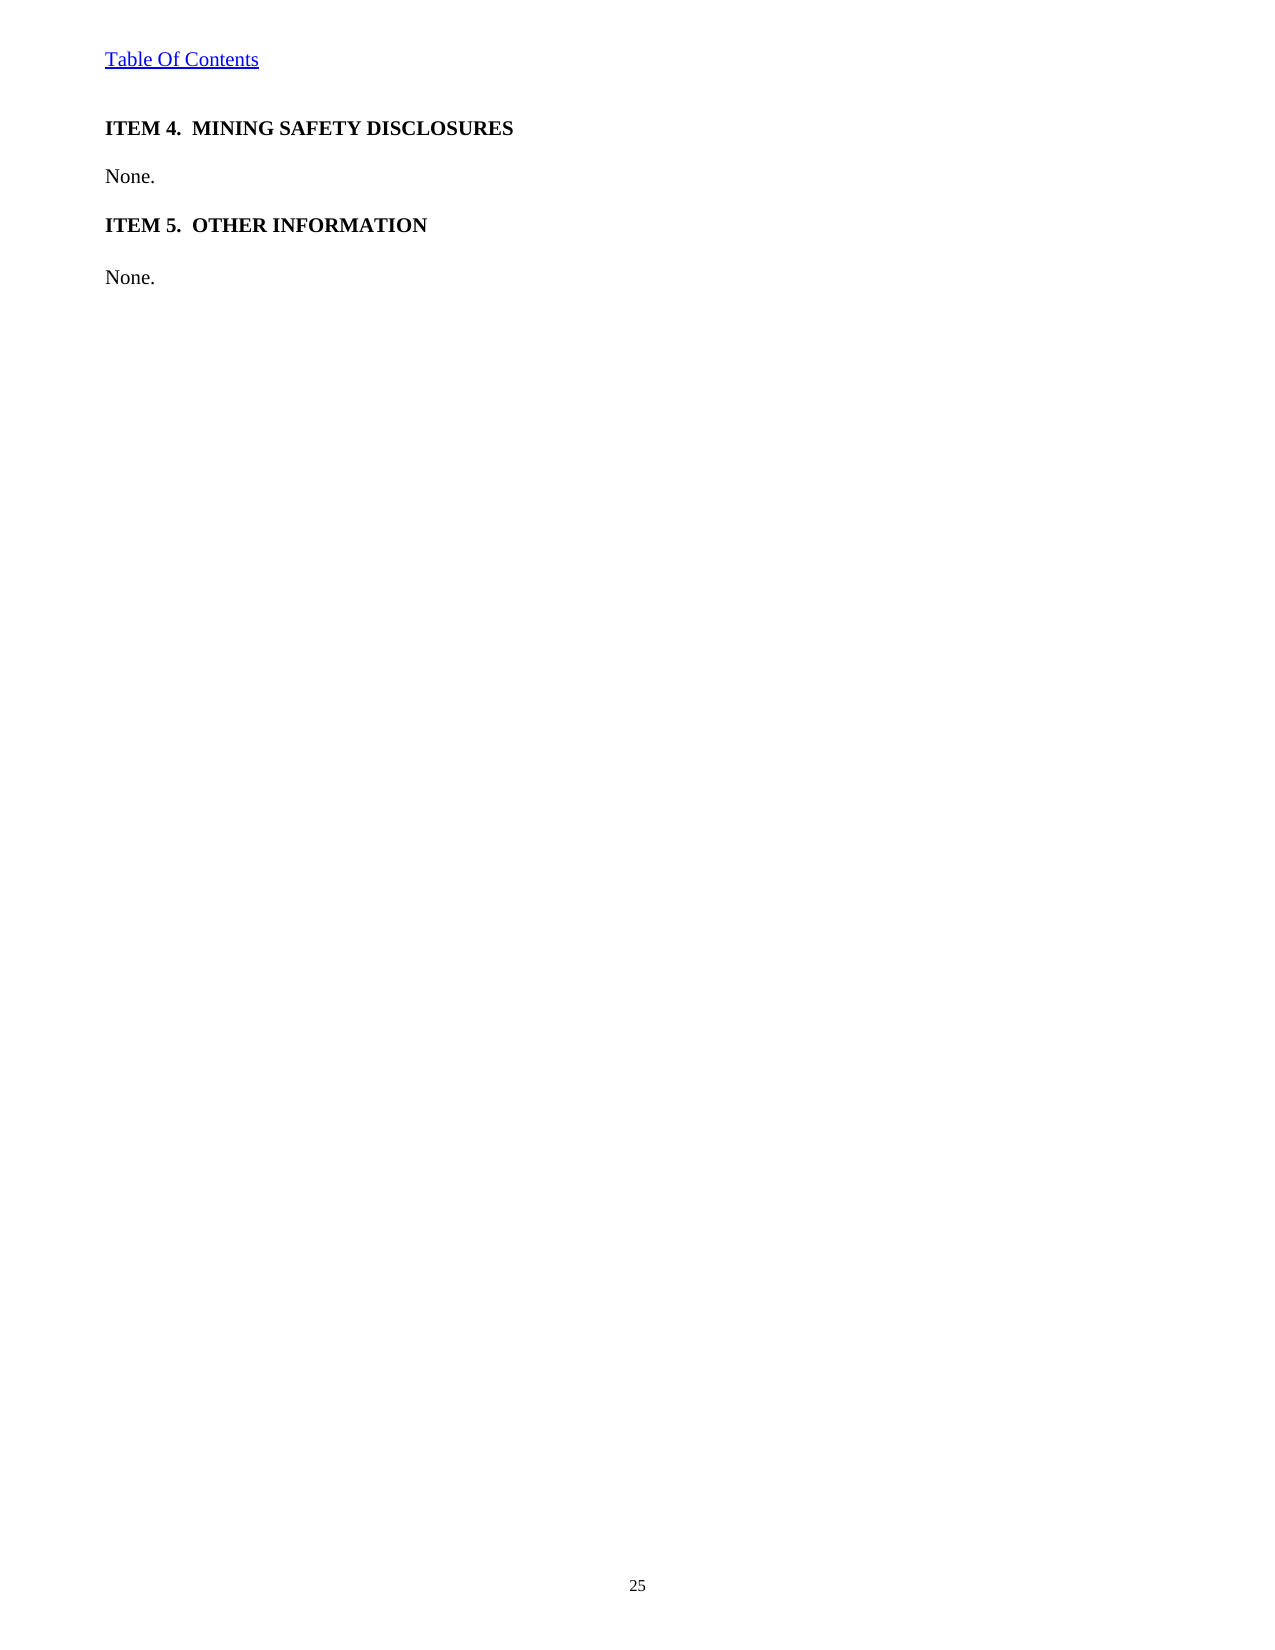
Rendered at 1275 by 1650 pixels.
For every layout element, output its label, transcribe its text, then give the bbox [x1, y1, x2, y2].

text Item 5. Other Information [105, 213, 1170, 237]
text None. [105, 265, 1170, 289]
text None. [105, 164, 1170, 188]
text Item 4. MINING SAFETY DISCLOSURES [105, 116, 1170, 140]
